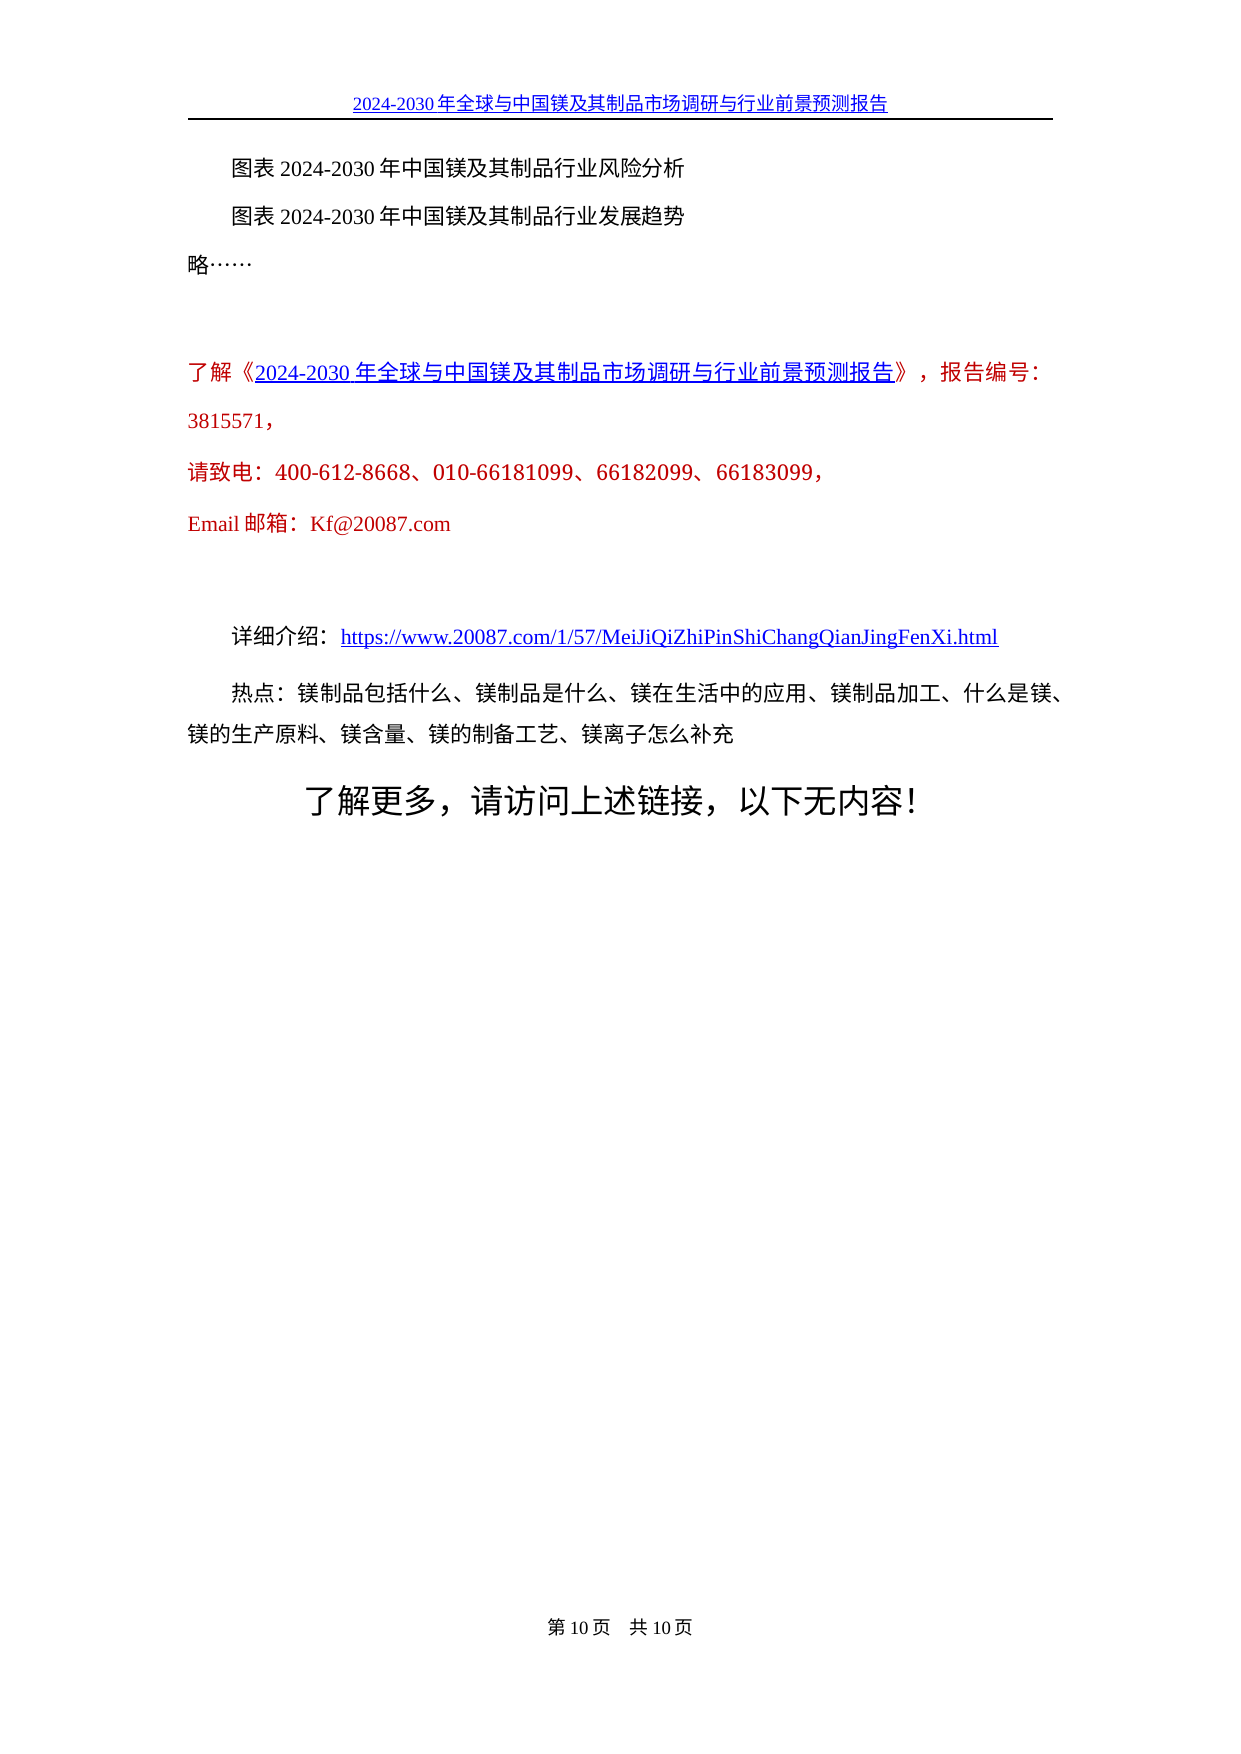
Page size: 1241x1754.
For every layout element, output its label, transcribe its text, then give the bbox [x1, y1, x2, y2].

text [187, 150, 1053, 280]
text Email邮箱：Kf@20087.com [187, 506, 1053, 538]
text 热点：镁制品包括什么、镁制品是什么、镁在生活中的应用、镁制品加工、什么是镁、镁的生产原料、镁含量、镁的制备工艺、镁离子怎么补充 [187, 676, 1053, 749]
text 了解《2024-2030年全球与中国镁及其制品市场调研与行业前景预测报告》，报告编号：3815571， [187, 354, 1053, 435]
title 了解更多，请访问上述链接，以下无内容！ [187, 766, 1053, 831]
text 详细介绍：https://www.20087.com/1/57/MeiJiQiZhiPinShiChangQianJingFenXi.html [187, 619, 1053, 651]
text 请致电：400-612-8668、010-66181099、66182099、66183099， [187, 454, 1053, 487]
